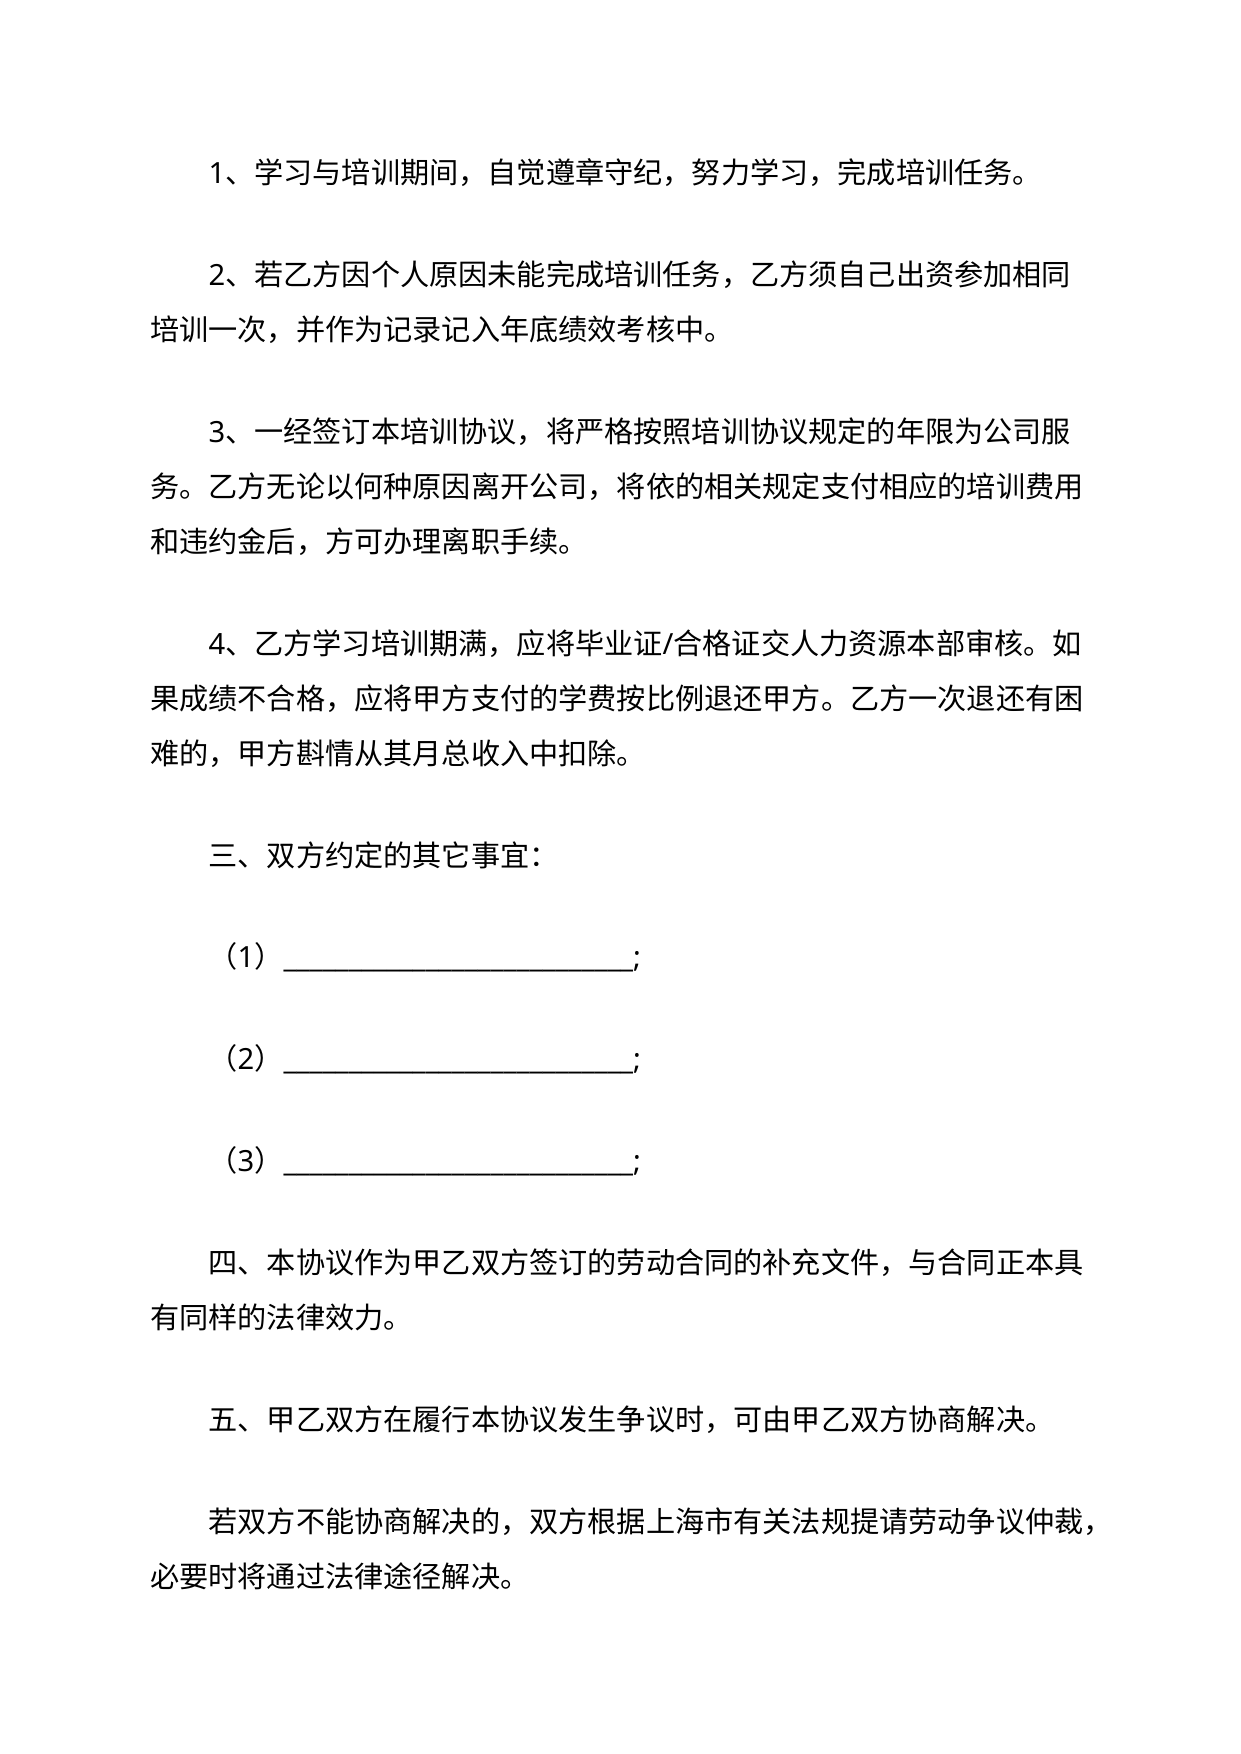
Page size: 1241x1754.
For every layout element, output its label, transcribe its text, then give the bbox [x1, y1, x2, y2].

text 4、乙方学习培训期满，应将毕业证/合格证交人力资源本部审核。如果成绩不合格，应将甲方支付的学费按比例退还甲方。乙方一次退还有困难的，甲方斟情从其月总收入中扣除。 [150, 620, 1090, 773]
text 若双方不能协商解决的，双方根据上海市有关法规提请劳动争议仲裁，必要时将通过法律途径解决。 [150, 1498, 1090, 1595]
text （1）___________________________; [150, 934, 1090, 976]
text 四、本协议作为甲乙双方签订的劳动合同的补充文件，与合同正本具有同样的法律效力。 [150, 1240, 1090, 1337]
text 3、一经签订本培训协议，将严格按照培训协议规定的年限为公司服务。乙方无论以何种原因离开公司，将依的相关规定支付相应的培训费用和违约金后，方可办理离职手续。 [150, 409, 1090, 561]
text 1、学习与培训期间，自觉遵章守纪，努力学习，完成培训任务。 [150, 150, 1090, 192]
text （3）___________________________; [150, 1138, 1090, 1180]
text 三、双方约定的其它事宜： [150, 832, 1090, 874]
text 2、若乙方因个人原因未能完成培训任务，乙方须自己出资参加相同培训一次，并作为记录记入年底绩效考核中。 [150, 252, 1090, 349]
text （2）___________________________; [150, 1036, 1090, 1078]
text 五、甲乙双方在履行本协议发生争议时，可由甲乙双方协商解决。 [150, 1396, 1090, 1439]
